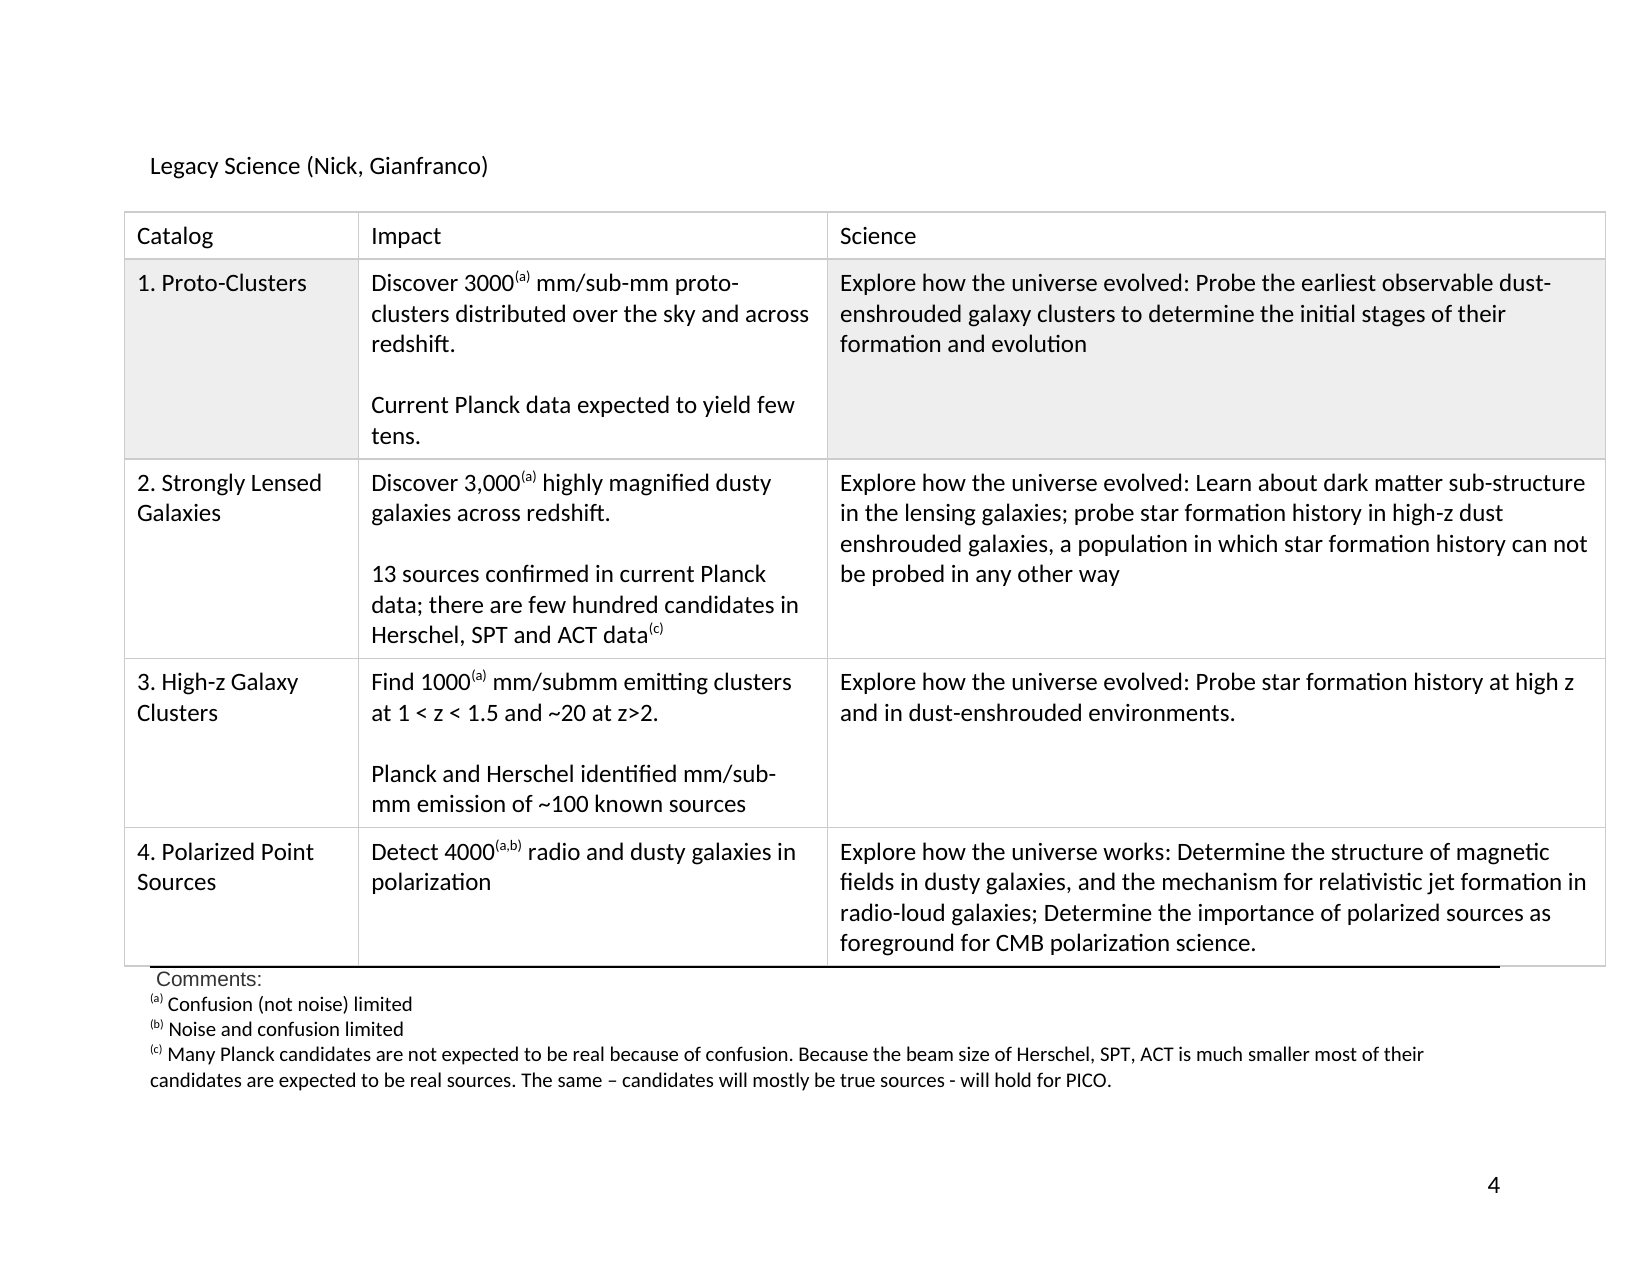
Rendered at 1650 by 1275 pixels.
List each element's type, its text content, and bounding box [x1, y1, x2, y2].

table_cell Explore how the universe evolved: Learn about dark matter sub-structure in the lensing galaxies; probe star formation history in high-z dust enshrouded galaxies, a population in which star formation history can not be probed in any other way [828, 460, 1605, 657]
table_cell 1. Proto-Clusters [125, 260, 358, 458]
table_cell Discover 3000(a) mm/sub-mm proto-clusters distributed over the sky and across redshift. Current Planck data expected to yield few tens. [359, 260, 827, 458]
table_cell Detect 4000(a,b) radio and dusty galaxies in polarization [359, 828, 827, 965]
table_cell Explore how the universe evolved: Probe the earliest observable dust-enshrouded galaxy clusters to determine the initial stages of their formation and evolution [828, 260, 1605, 458]
table_header Science [828, 213, 1605, 258]
table_cell Find 1000(a) mm/submm emitting clusters at 1 < z < 1.5 and ~20 at z>2. Planck and Herschel identified mm/sub-mm emission of ~100 known sources [359, 659, 827, 827]
table_cell 3. High-z Galaxy Clusters [125, 659, 358, 827]
text (c) Many Planck candidates are not expected to be real because of confusion. Because the beam size of Herschel, SPT, ACT is much smaller most of their candidates are expected to be real sources. The same – candidates will mostly be true sources - will hold for PICO. [150, 1042, 1500, 1092]
text Comments: [150, 968, 1500, 991]
text Legacy Science (Nick, Gianfranco) [150, 150, 1500, 181]
table_cell Explore how the universe evolved: Probe star formation history at high z and in dust-enshrouded environments. [828, 659, 1605, 827]
table_cell Discover 3,000(a) highly magnified dusty galaxies across redshift. 13 sources confirmed in current Planck data; there are few hundred candidates in Herschel, SPT and ACT data(c) [359, 460, 827, 657]
table_cell Explore how the universe works: Determine the structure of magnetic fields in dusty galaxies, and the mechanism for relativistic jet formation in radio-loud galaxies; Determine the importance of polarized sources as foreground for CMB polarization science. [828, 828, 1605, 965]
table_header Impact [359, 213, 827, 258]
table_header Catalog [125, 213, 358, 258]
table_cell 2. Strongly Lensed Galaxies [125, 460, 358, 657]
table_cell 4. Polarized Point Sources [125, 828, 358, 965]
text (a) Confusion (not noise) limited [150, 991, 1500, 1016]
text (b) Noise and confusion limited [150, 1016, 1500, 1042]
